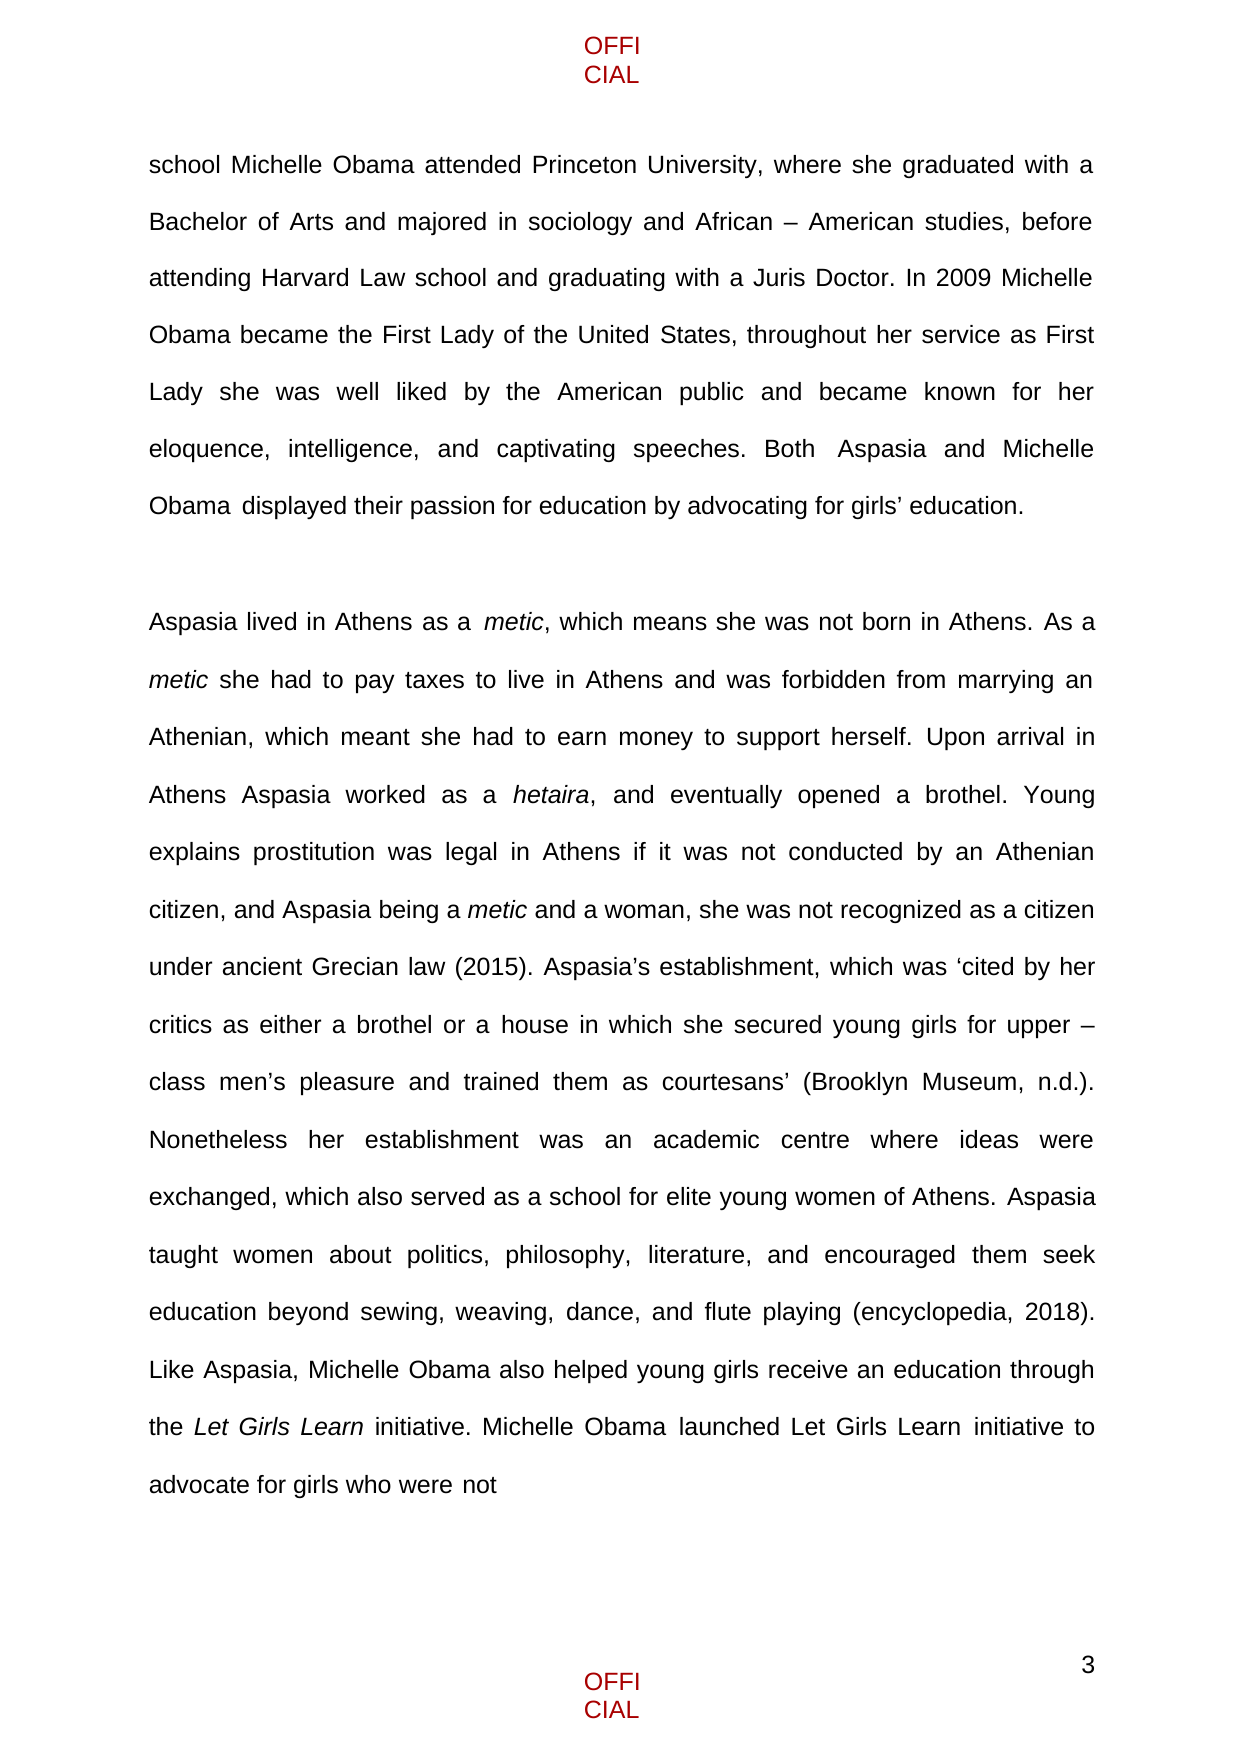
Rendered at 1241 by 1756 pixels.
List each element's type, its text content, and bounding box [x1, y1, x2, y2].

text Aspasia lived in Athens as a metic, which means she was not born in Athens. As a metic she had to pay taxes to live in Athens and was forbidden from marrying an Athenian, which meant she had to earn money to support herself. Upon arrival in Athens Aspasia worked as a hetaira, and eventually opened a brothel. Young explains prostitution was legal in Athens if it was not conducted by an Athenian citizen, and Aspasia being a metic and a woman, she was not recognized as a citizen under ancient Grecian law (2015). Aspasia’s establishment, which was ‘cited by her critics as either a brothel or a house in which she secured young girls for upper – class men’s pleasure and trained them as courtesans’ (Brooklyn Museum, n.d.). Nonetheless her establishment was an academic centre where ideas were exchanged, which also served as a school for elite young women of Athens. Aspasia taught women about politics, philosophy, literature, and encouraged them seek education beyond sewing, weaving, dance, and flute playing (encyclopedia, 2018). Like Aspasia, Michelle Obama also helped young girls receive an education through the Let Girls Learn initiative. Michelle Obama launched Let Girls Learn initiative to advocate for girls who were not [148, 607, 1096, 1498]
text school Michelle Obama attended Princeton University, where she graduated with a Bachelor of Arts and majored in sociology and African – American studies, before attending Harvard Law school and graduating with a Juris Doctor. In 2009 Michelle Obama became the First Lady of the United States, throughout her service as First Lady she was well liked by the American public and became known for her eloquence, intelligence, and captivating speeches. Both Aspasia and Michelle Obama displayed their passion for education by advocating for girls’ education. [148, 149, 1094, 519]
